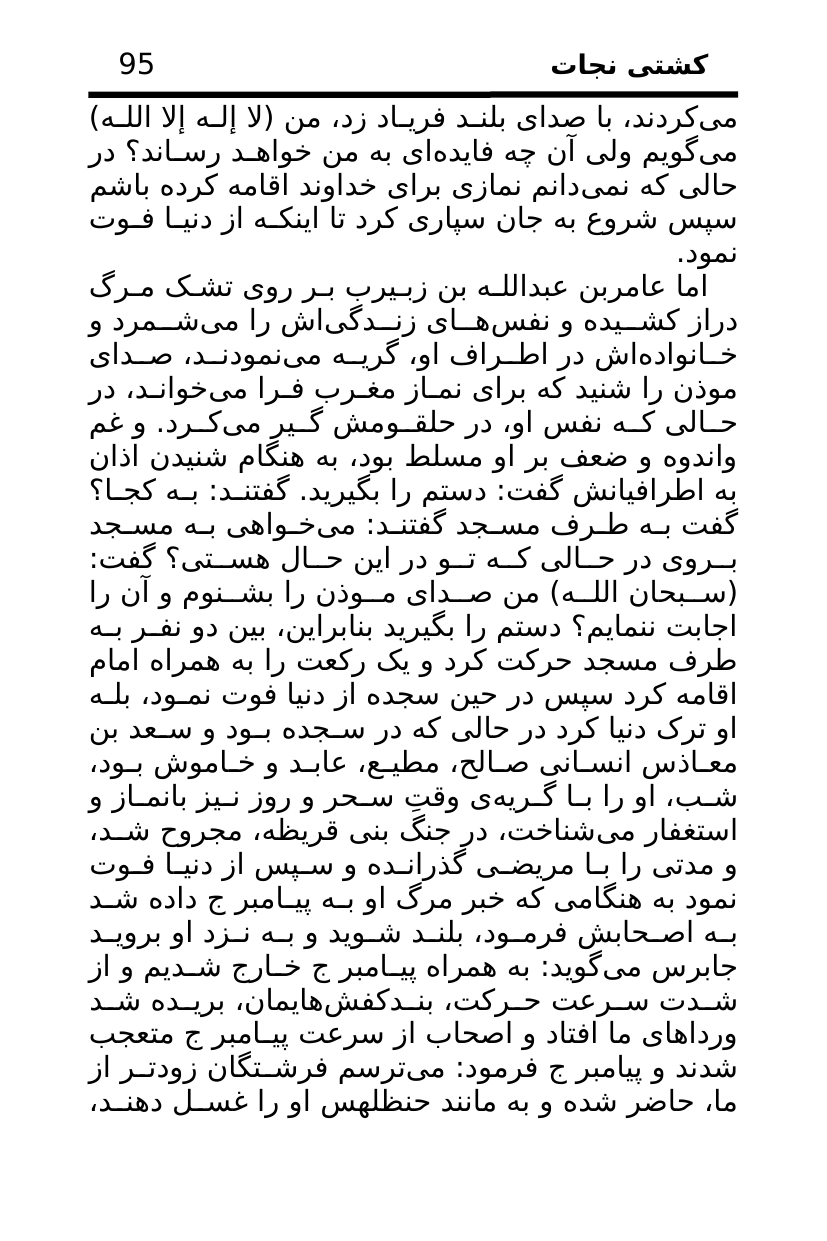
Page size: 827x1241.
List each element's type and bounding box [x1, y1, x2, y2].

text [89, 100, 738, 270]
text [89, 270, 738, 1119]
